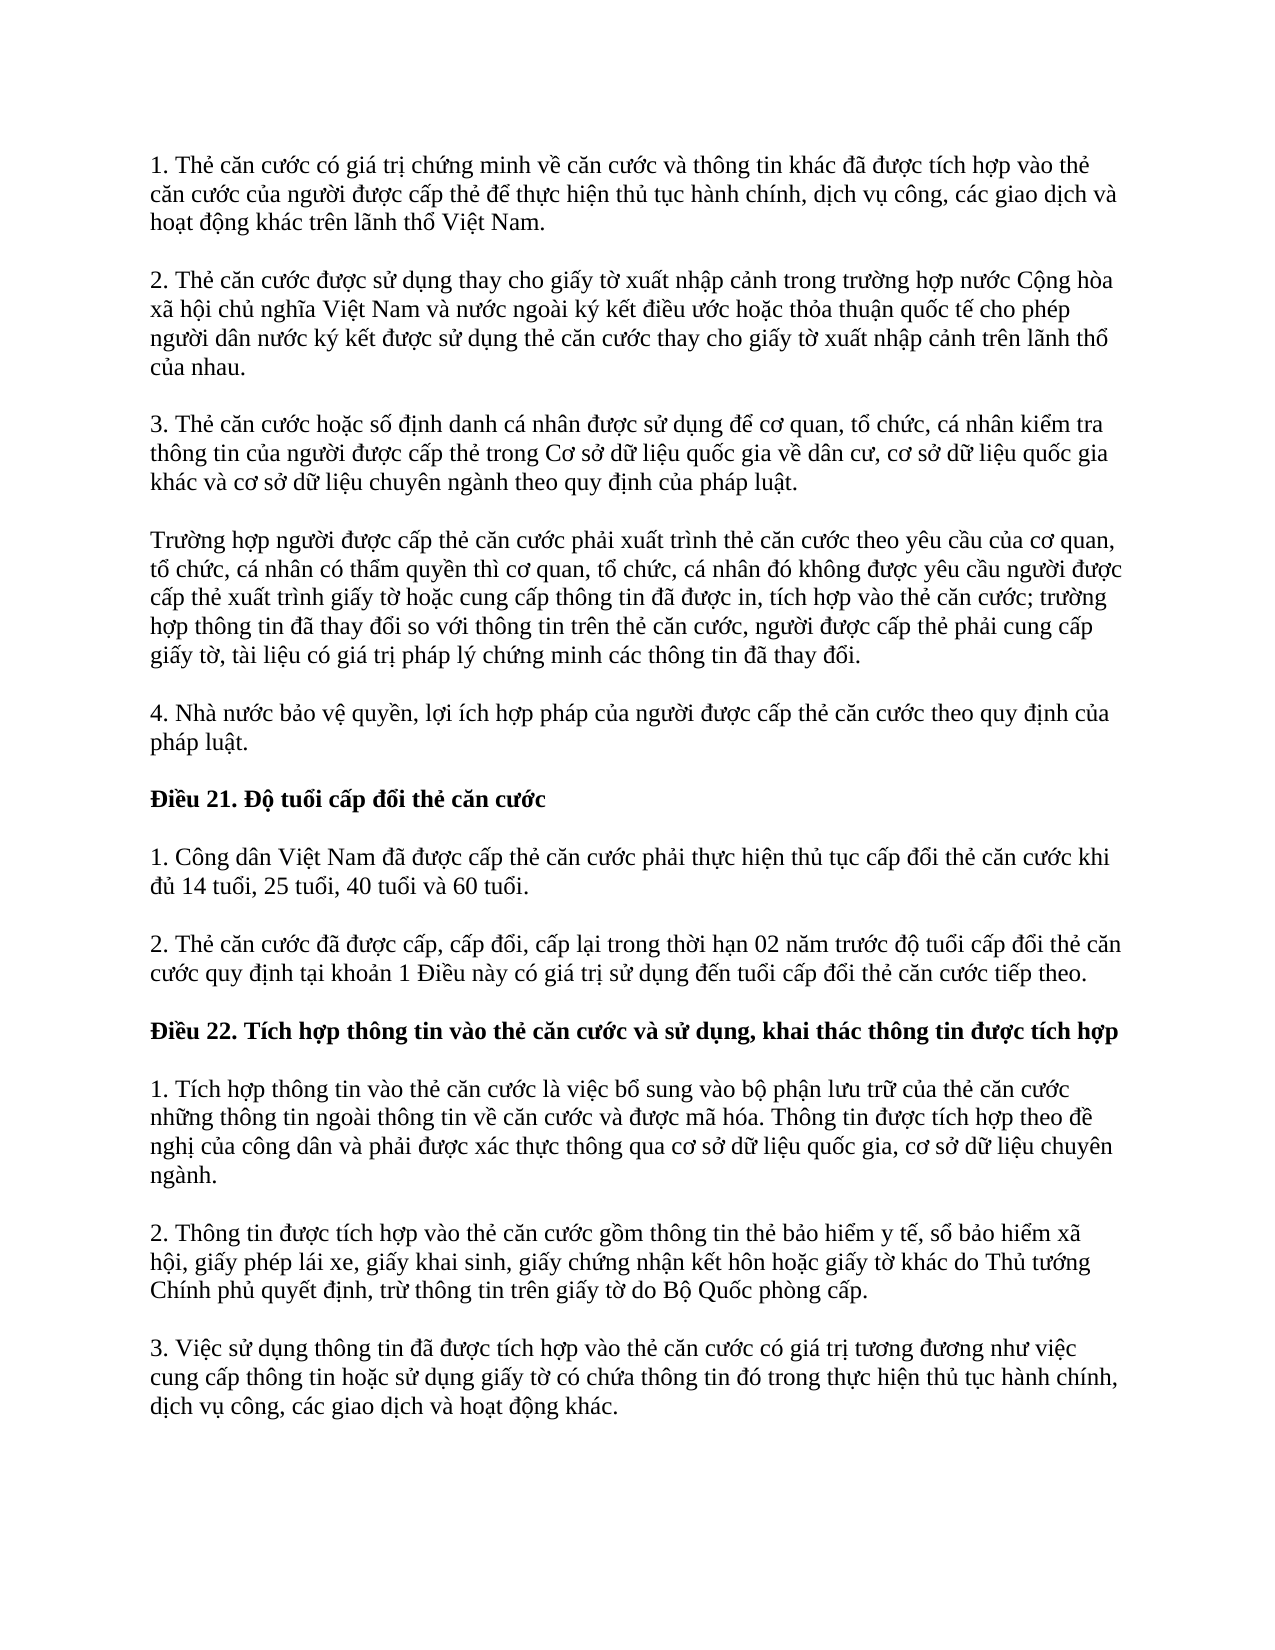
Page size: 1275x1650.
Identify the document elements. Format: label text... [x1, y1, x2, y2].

text 2. Thẻ căn cước đã được cấp, cấp đổi, cấp lại trong thời hạn 02 năm trước độ tuổi cấp đổi thẻ căn cước quy định tại khoản 1 Điều này có giá trị sử dụng đến tuổi cấp đổi thẻ căn cước tiếp theo. [150, 929, 1125, 987]
text 1. Tích hợp thông tin vào thẻ căn cước là việc bổ sung vào bộ phận lưu trữ của thẻ căn cước những thông tin ngoài thông tin về căn cước và được mã hóa. Thông tin được tích hợp theo đề nghị của công dân và phải được xác thực thông qua cơ sở dữ liệu quốc gia, cơ sở dữ liệu chuyên ngành. [150, 1074, 1125, 1189]
text 4. Nhà nước bảo vệ quyền, lợi ích hợp pháp của người được cấp thẻ căn cước theo quy định của pháp luật. [150, 698, 1125, 755]
text Điều 22. Tích hợp thông tin vào thẻ căn cước và sử dụng, khai thác thông tin được tích hợp [150, 1016, 1125, 1044]
text 3. Thẻ căn cước hoặc số định danh cá nhân được sử dụng để cơ quan, tổ chức, cá nhân kiểm tra thông tin của người được cấp thẻ trong Cơ sở dữ liệu quốc gia về dân cư, cơ sở dữ liệu quốc gia khác và cơ sở dữ liệu chuyên ngành theo quy định của pháp luật. [150, 409, 1125, 496]
text Trường hợp người được cấp thẻ căn cước phải xuất trình thẻ căn cước theo yêu cầu của cơ quan, tổ chức, cá nhân có thẩm quyền thì cơ quan, tổ chức, cá nhân đó không được yêu cầu người được cấp thẻ xuất trình giấy tờ hoặc cung cấp thông tin đã được in, tích hợp vào thẻ căn cước; trường hợp thông tin đã thay đổi so với thông tin trên thẻ căn cước, người được cấp thẻ phải cung cấp giấy tờ, tài liệu có giá trị pháp lý chứng minh các thông tin đã thay đổi. [150, 525, 1125, 669]
text Điều 21. Độ tuổi cấp đổi thẻ căn cước [150, 784, 1125, 813]
text 2. Thông tin được tích hợp vào thẻ căn cước gồm thông tin thẻ bảo hiểm y tế, sổ bảo hiểm xã hội, giấy phép lái xe, giấy khai sinh, giấy chứng nhận kết hôn hoặc giấy tờ khác do Thủ tướng Chính phủ quyết định, trừ thông tin trên giấy tờ do Bộ Quốc phòng cấp. [150, 1218, 1125, 1304]
text 3. Việc sử dụng thông tin đã được tích hợp vào thẻ căn cước có giá trị tương đương như việc cung cấp thông tin hoặc sử dụng giấy tờ có chứa thông tin đó trong thực hiện thủ tục hành chính, dịch vụ công, các giao dịch và hoạt động khác. [150, 1333, 1125, 1419]
text 2. Thẻ căn cước được sử dụng thay cho giấy tờ xuất nhập cảnh trong trường hợp nước Cộng hòa xã hội chủ nghĩa Việt Nam và nước ngoài ký kết điều ước hoặc thỏa thuận quốc tế cho phép người dân nước ký kết được sử dụng thẻ căn cước thay cho giấy tờ xuất nhập cảnh trên lãnh thổ của nhau. [150, 265, 1125, 380]
text 1. Công dân Việt Nam đã được cấp thẻ căn cước phải thực hiện thủ tục cấp đổi thẻ căn cước khi đủ 14 tuổi, 25 tuổi, 40 tuổi và 60 tuổi. [150, 842, 1125, 900]
text 1. Thẻ căn cước có giá trị chứng minh về căn cước và thông tin khác đã được tích hợp vào thẻ căn cước của người được cấp thẻ để thực hiện thủ tục hành chính, dịch vụ công, các giao dịch và hoạt động khác trên lãnh thổ Việt Nam. [150, 150, 1125, 236]
